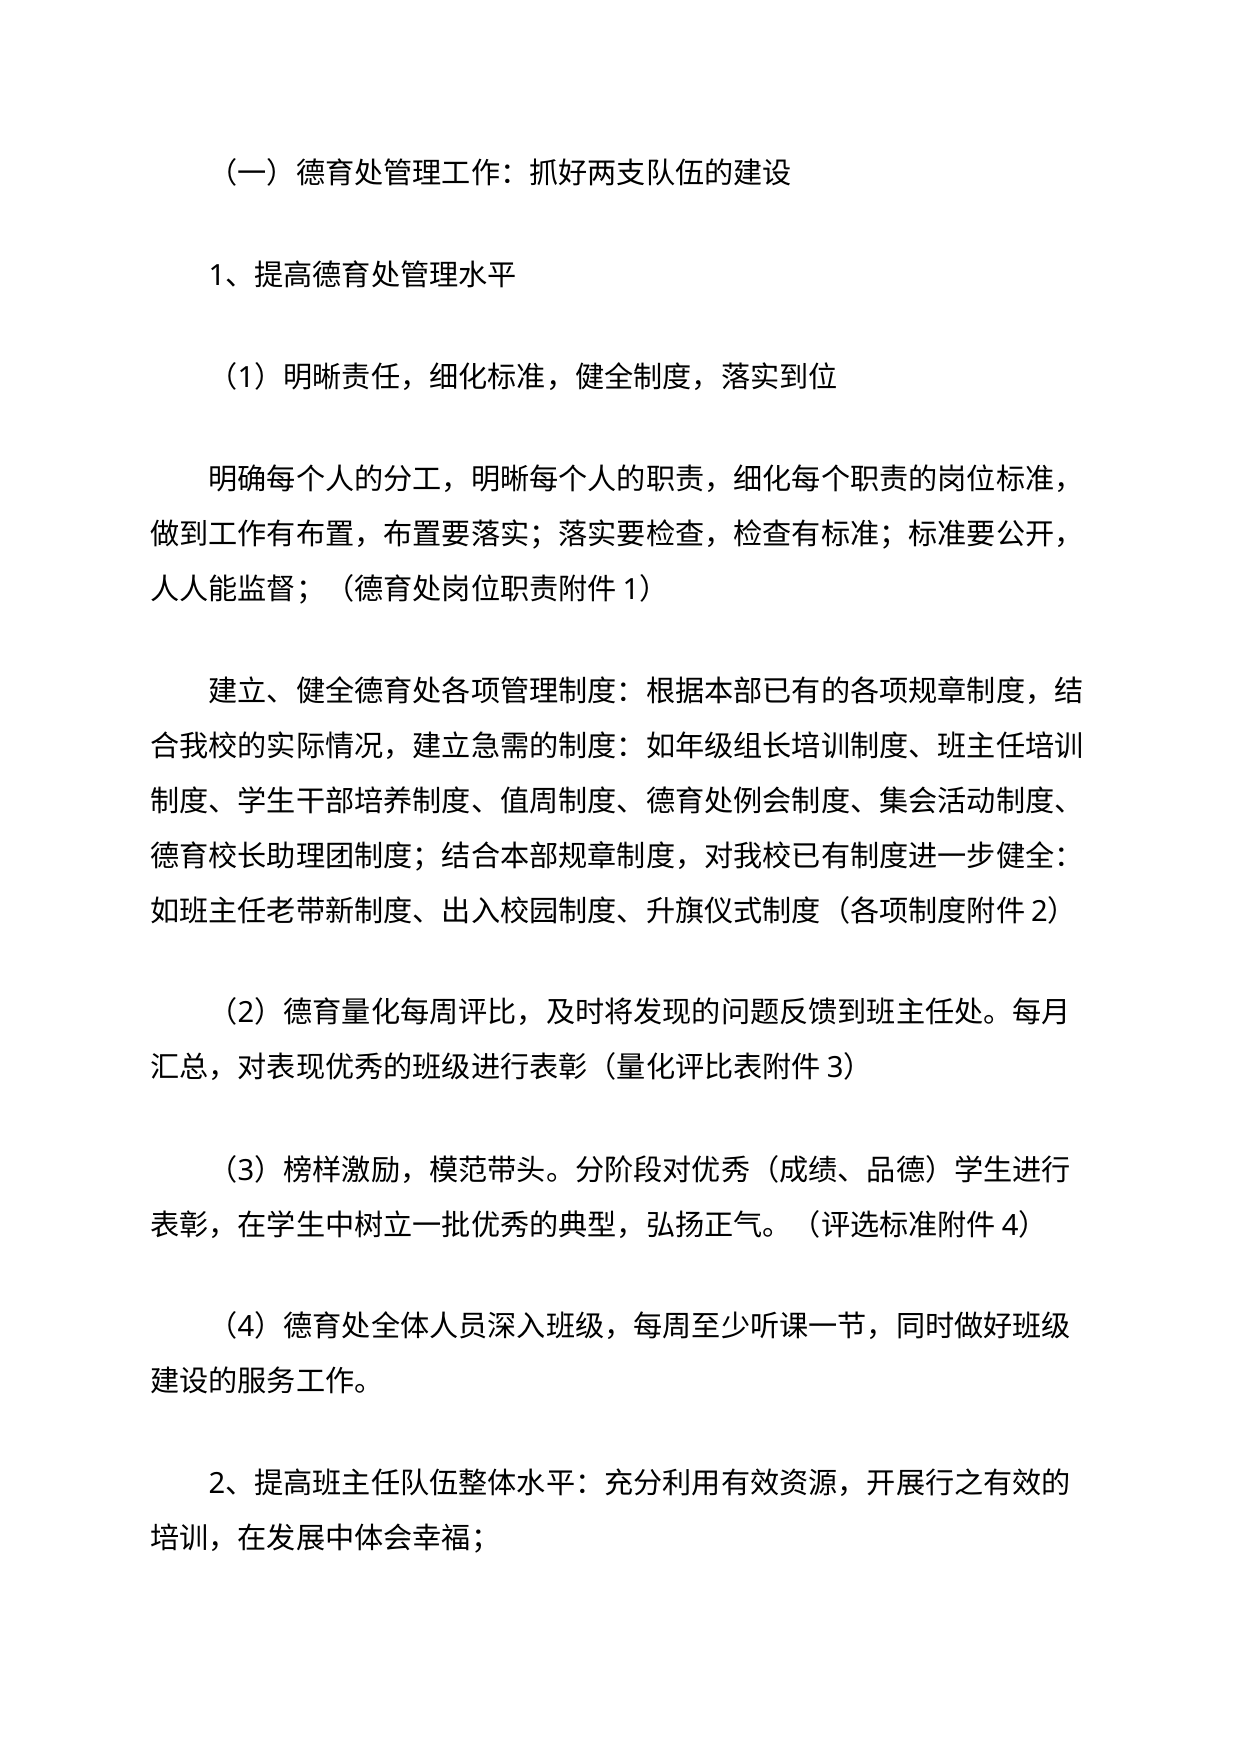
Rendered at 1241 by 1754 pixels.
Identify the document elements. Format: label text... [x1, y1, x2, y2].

text 1、提高德育处管理水平 [150, 252, 1090, 294]
text 2、提高班主任队伍整体水平：充分利用有效资源，开展行之有效的培训，在发展中体会幸福； [150, 1460, 1090, 1557]
text 建立、健全德育处各项管理制度：根据本部已有的各项规章制度，结合我校的实际情况，建立急需的制度：如年级组长培训制度、班主任培训制度、学生干部培养制度、值周制度、德育处例会制度、集会活动制度、德育校长助理团制度；结合本部规章制度，对我校已有制度进一步健全：如班主任老带新制度、出入校园制度、升旗仪式制度（各项制度附件2） [150, 667, 1090, 929]
text 明确每个人的分工，明晰每个人的职责，细化每个职责的岗位标准，做到工作有布置，布置要落实；落实要检查，检查有标准；标准要公开，人人能监督；（德育处岗位职责附件1） [150, 456, 1090, 608]
text （2）德育量化每周评比，及时将发现的问题反馈到班主任处。每月汇总，对表现优秀的班级进行表彰（量化评比表附件3） [150, 989, 1090, 1086]
text （一）德育处管理工作：抓好两支队伍的建设 [150, 150, 1090, 192]
text （4）德育处全体人员深入班级，每周至少听课一节，同时做好班级建设的服务工作。 [150, 1303, 1090, 1400]
text （3）榜样激励，模范带头。分阶段对优秀（成绩、品德）学生进行表彰，在学生中树立一批优秀的典型，弘扬正气。（评选标准附件4） [150, 1146, 1090, 1243]
text （1）明晰责任，细化标准，健全制度，落实到位 [150, 354, 1090, 396]
